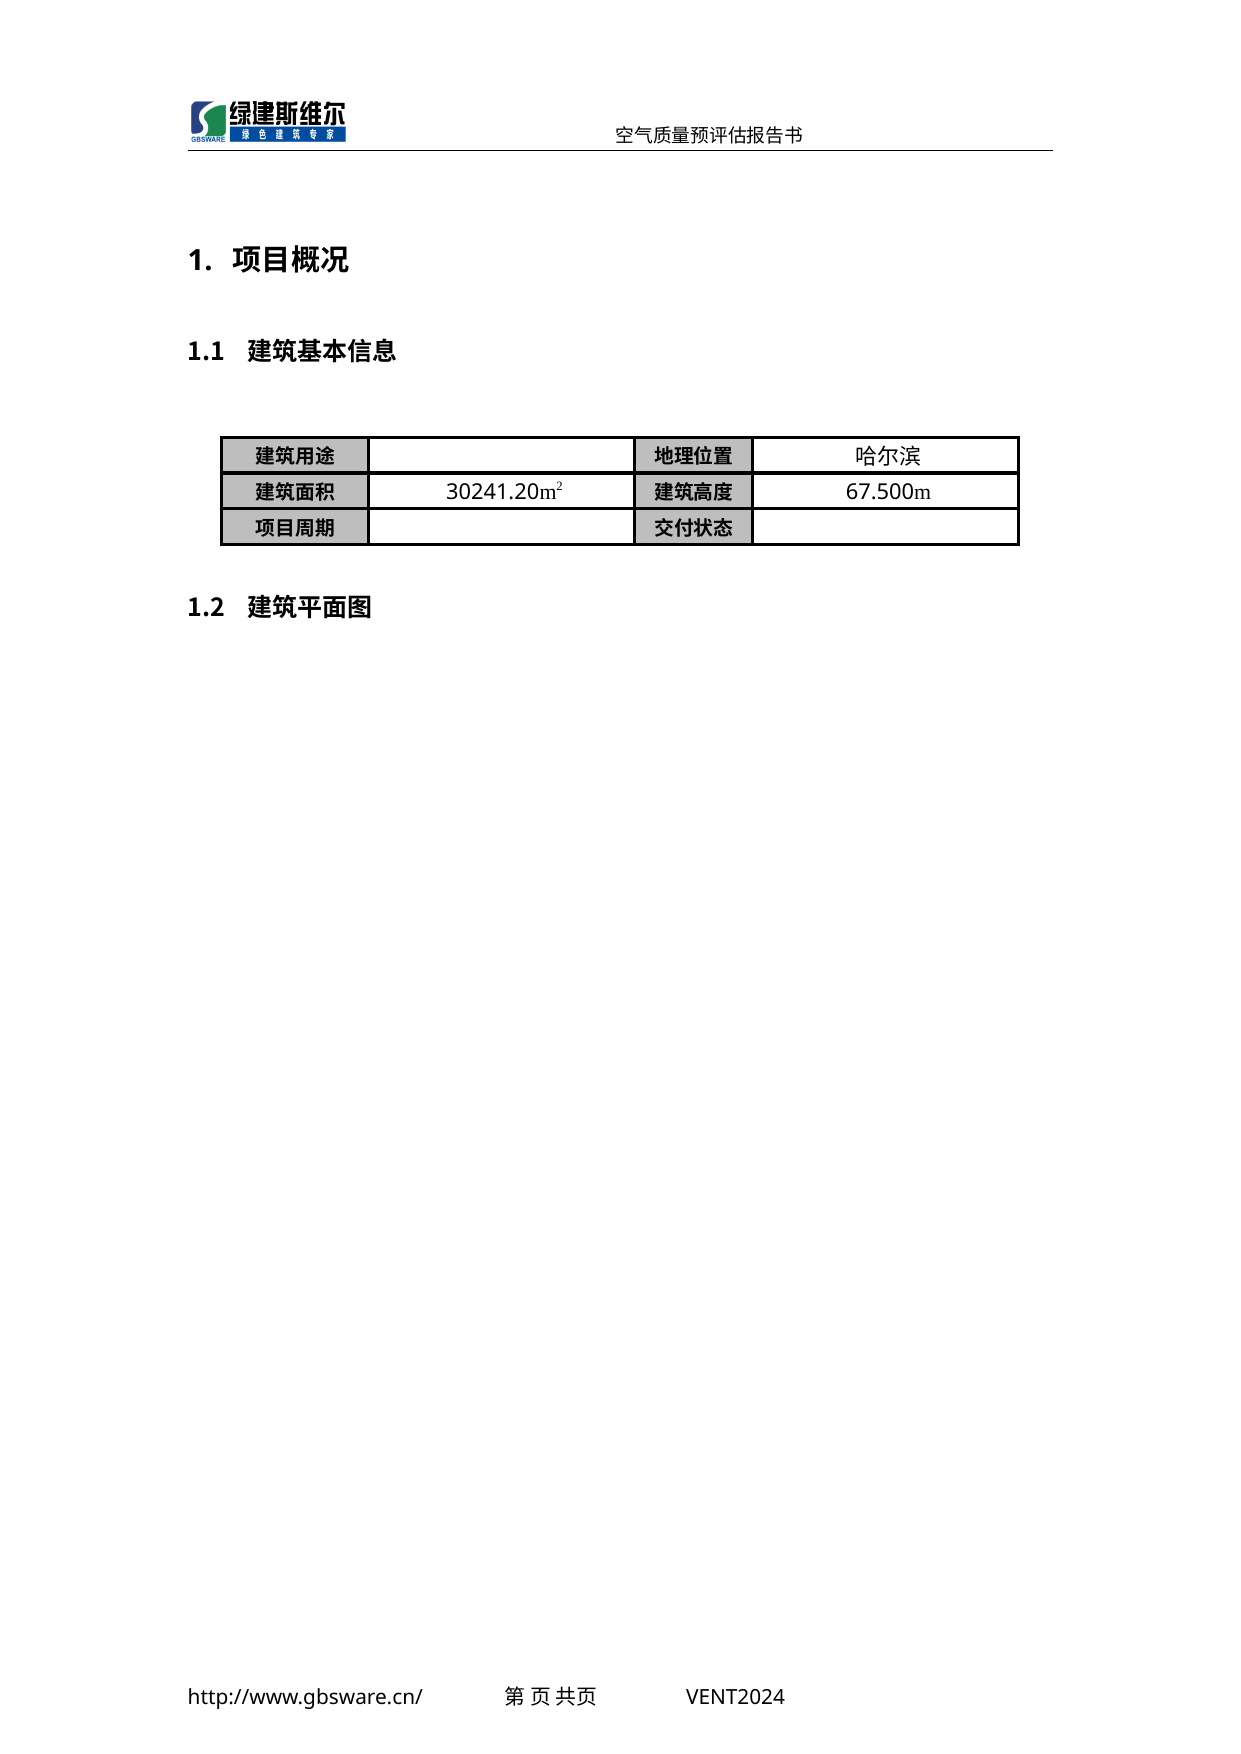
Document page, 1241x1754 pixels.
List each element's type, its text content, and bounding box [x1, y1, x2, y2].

table_cell 交付状态 [636, 510, 751, 543]
table_cell 建筑高度 [636, 475, 751, 507]
table_cell [754, 510, 1017, 543]
table_cell 67.500m [754, 475, 1017, 507]
picture [187, 101, 347, 143]
table_header 地理位置 [636, 439, 751, 471]
table_cell 项目周期 [223, 510, 367, 543]
subtitle 建筑基本信息 [187, 317, 1053, 382]
table_cell 30241.20m2 [370, 475, 633, 507]
table_header 哈尔滨 [754, 439, 1017, 471]
table_cell 建筑面积 [223, 475, 367, 507]
subtitle 项目概况 [187, 225, 1053, 290]
table_header [370, 439, 633, 471]
subtitle 建筑平面图 [187, 573, 1053, 638]
table_header 建筑用途 [223, 439, 367, 471]
table_cell [370, 510, 633, 543]
